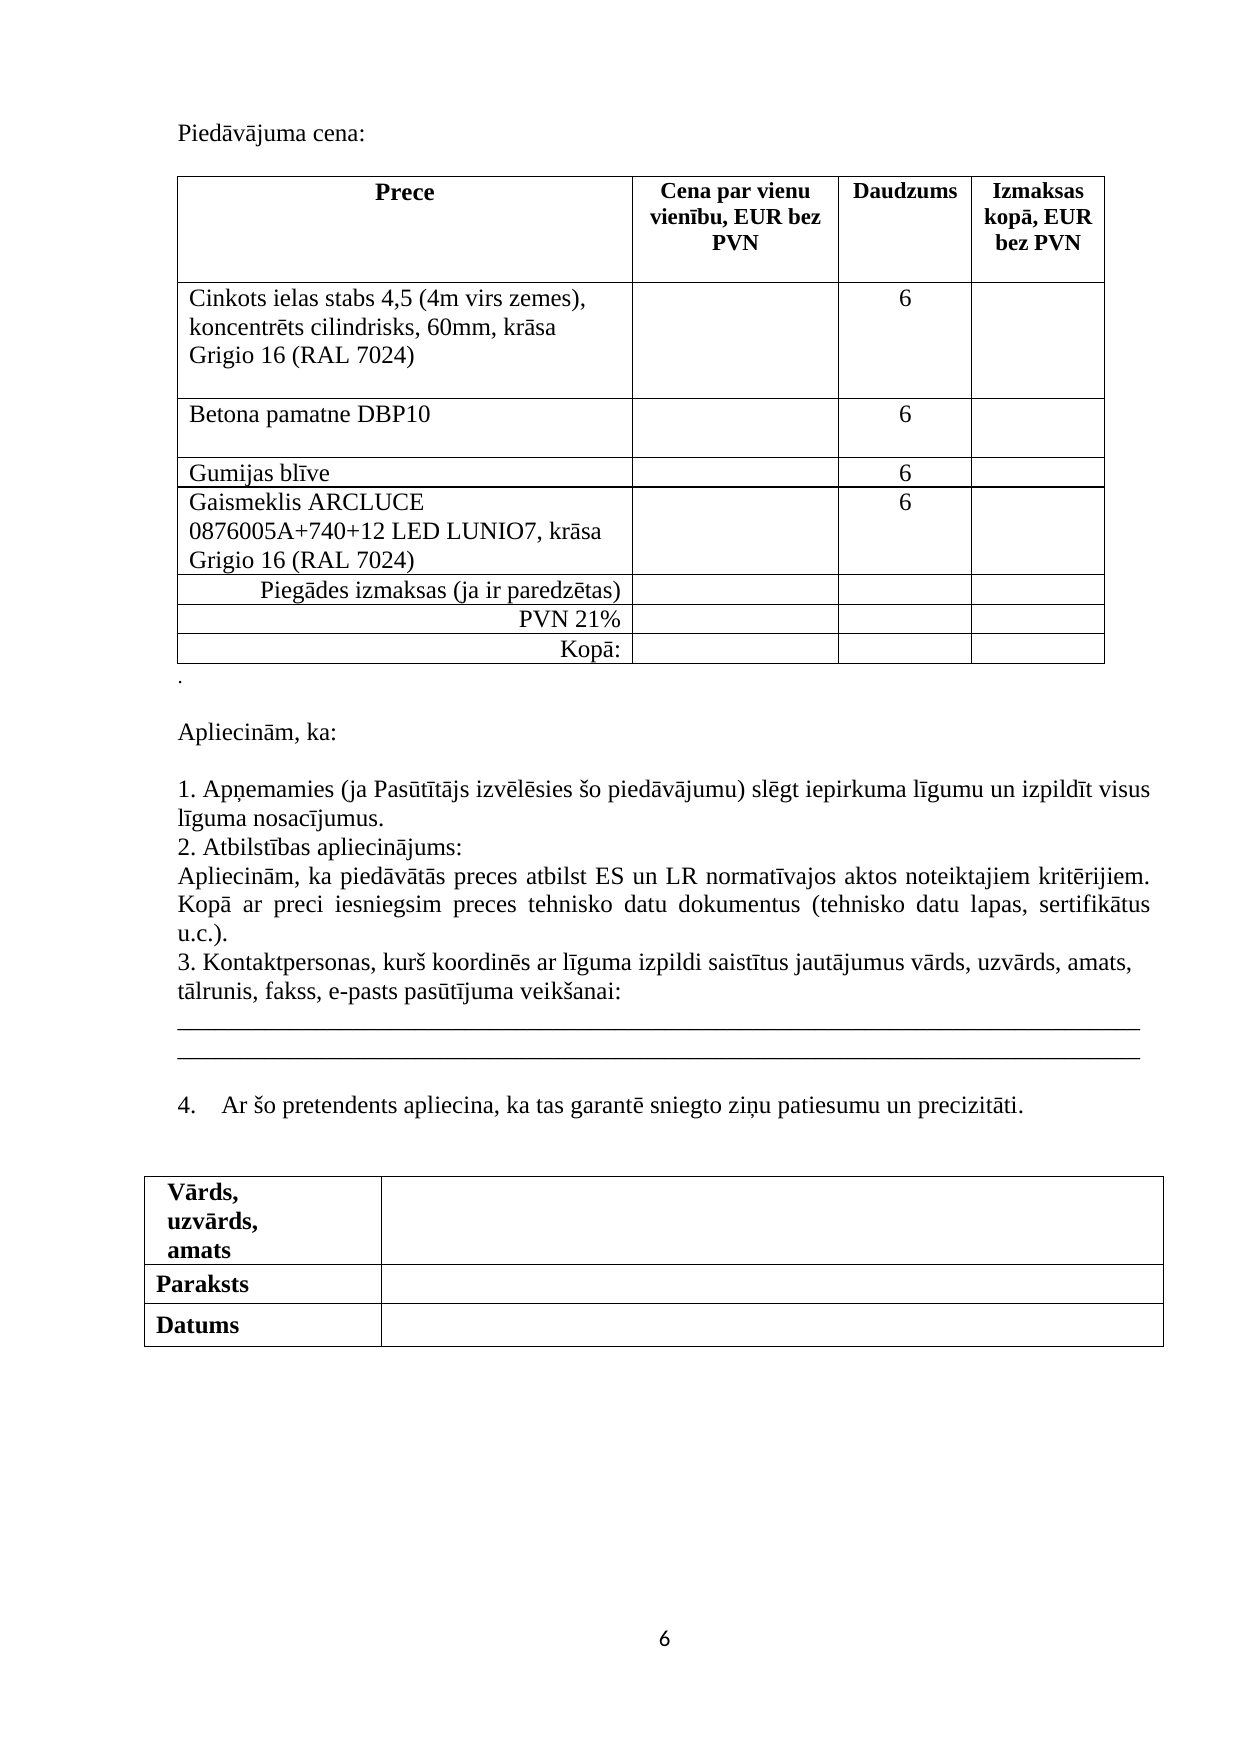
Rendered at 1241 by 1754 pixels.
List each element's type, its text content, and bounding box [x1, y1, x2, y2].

table_cell Piegādes izmaksas (ja ir paredzētas) [178, 575, 632, 603]
table_cell [382, 1265, 1163, 1302]
text Apliecinām, ka: [88, 717, 1152, 746]
table_header Daudzums [839, 177, 971, 282]
table_cell [633, 283, 838, 398]
text Piedāvājuma cena: [177, 118, 1152, 147]
table_cell 6 [839, 488, 971, 574]
table_cell [839, 575, 971, 603]
table_header Cena par vienu vienību, EUR bez PVN [633, 177, 838, 282]
table_cell [633, 575, 838, 603]
table_cell [972, 605, 1104, 633]
text 2. Atbilstības apliecinājums: [177, 832, 1152, 861]
table_cell Gumijas blīve [178, 458, 632, 486]
table_cell Kopā: [178, 634, 632, 663]
text 3. Kontaktpersonas, kurš koordinēs ar līguma izpildi saistītus jautājumus vārds, uzvārds, amats, tālrunis, fakss, e-pasts pasūtījuma veikšanai: __________________________________________________________________________________________________________________________________________________________ [177, 947, 1152, 1062]
text Apliecinām, ka piedāvātās preces atbilst ES un LR normatīvajos aktos noteiktajiem kritērijiem. Kopā ar preci iesniegsim preces tehnisko datu dokumentus (tehnisko datu lapas, sertifikātus u.c.). [177, 861, 1152, 947]
table_cell Datums [145, 1304, 381, 1346]
table_cell [633, 458, 838, 486]
table_cell [972, 488, 1104, 574]
table_cell [633, 605, 838, 633]
table_cell Betona pamatne DBP10 [178, 399, 632, 457]
text . [177, 664, 1152, 688]
table_cell [633, 488, 838, 574]
table_cell Gaismeklis ARCLUCE 0876005A+740+12 LED LUNIO7, krāsa Grigio 16 (RAL 7024) [178, 488, 632, 574]
table_cell [633, 634, 838, 663]
table_cell PVN 21% [178, 605, 632, 633]
table_cell [382, 1304, 1163, 1346]
table_cell [633, 399, 838, 457]
table_header Prece [178, 177, 632, 282]
table_cell [972, 634, 1104, 663]
table_cell [972, 399, 1104, 457]
table_cell 6 [839, 399, 971, 457]
table_cell [839, 605, 971, 633]
text 1. Apņemamies (ja Pasūtītājs izvēlēsies šo piedāvājumu) slēgt iepirkuma līgumu un izpildīt visus līguma nosacījumus. [177, 774, 1152, 832]
table_header [382, 1177, 1163, 1264]
table_header Izmaksas kopā, EUR bez PVN [972, 177, 1104, 282]
text 4. Ar šo pretendents apliecina, ka tas garantē sniegto ziņu patiesumu un precizitāti. [177, 1090, 1152, 1119]
table_cell Paraksts [145, 1265, 381, 1302]
table_cell 6 [839, 458, 971, 486]
table_cell [972, 575, 1104, 603]
table_header [145, 1177, 381, 1264]
table_cell [972, 283, 1104, 398]
table_cell [839, 634, 971, 663]
table_cell 6 [839, 283, 971, 398]
table_cell [972, 458, 1104, 486]
table_cell Cinkots ielas stabs 4,5 (4m virs zemes), koncentrēts cilindrisks, 60mm, krāsa Grigio 16 (RAL 7024) [178, 283, 632, 398]
